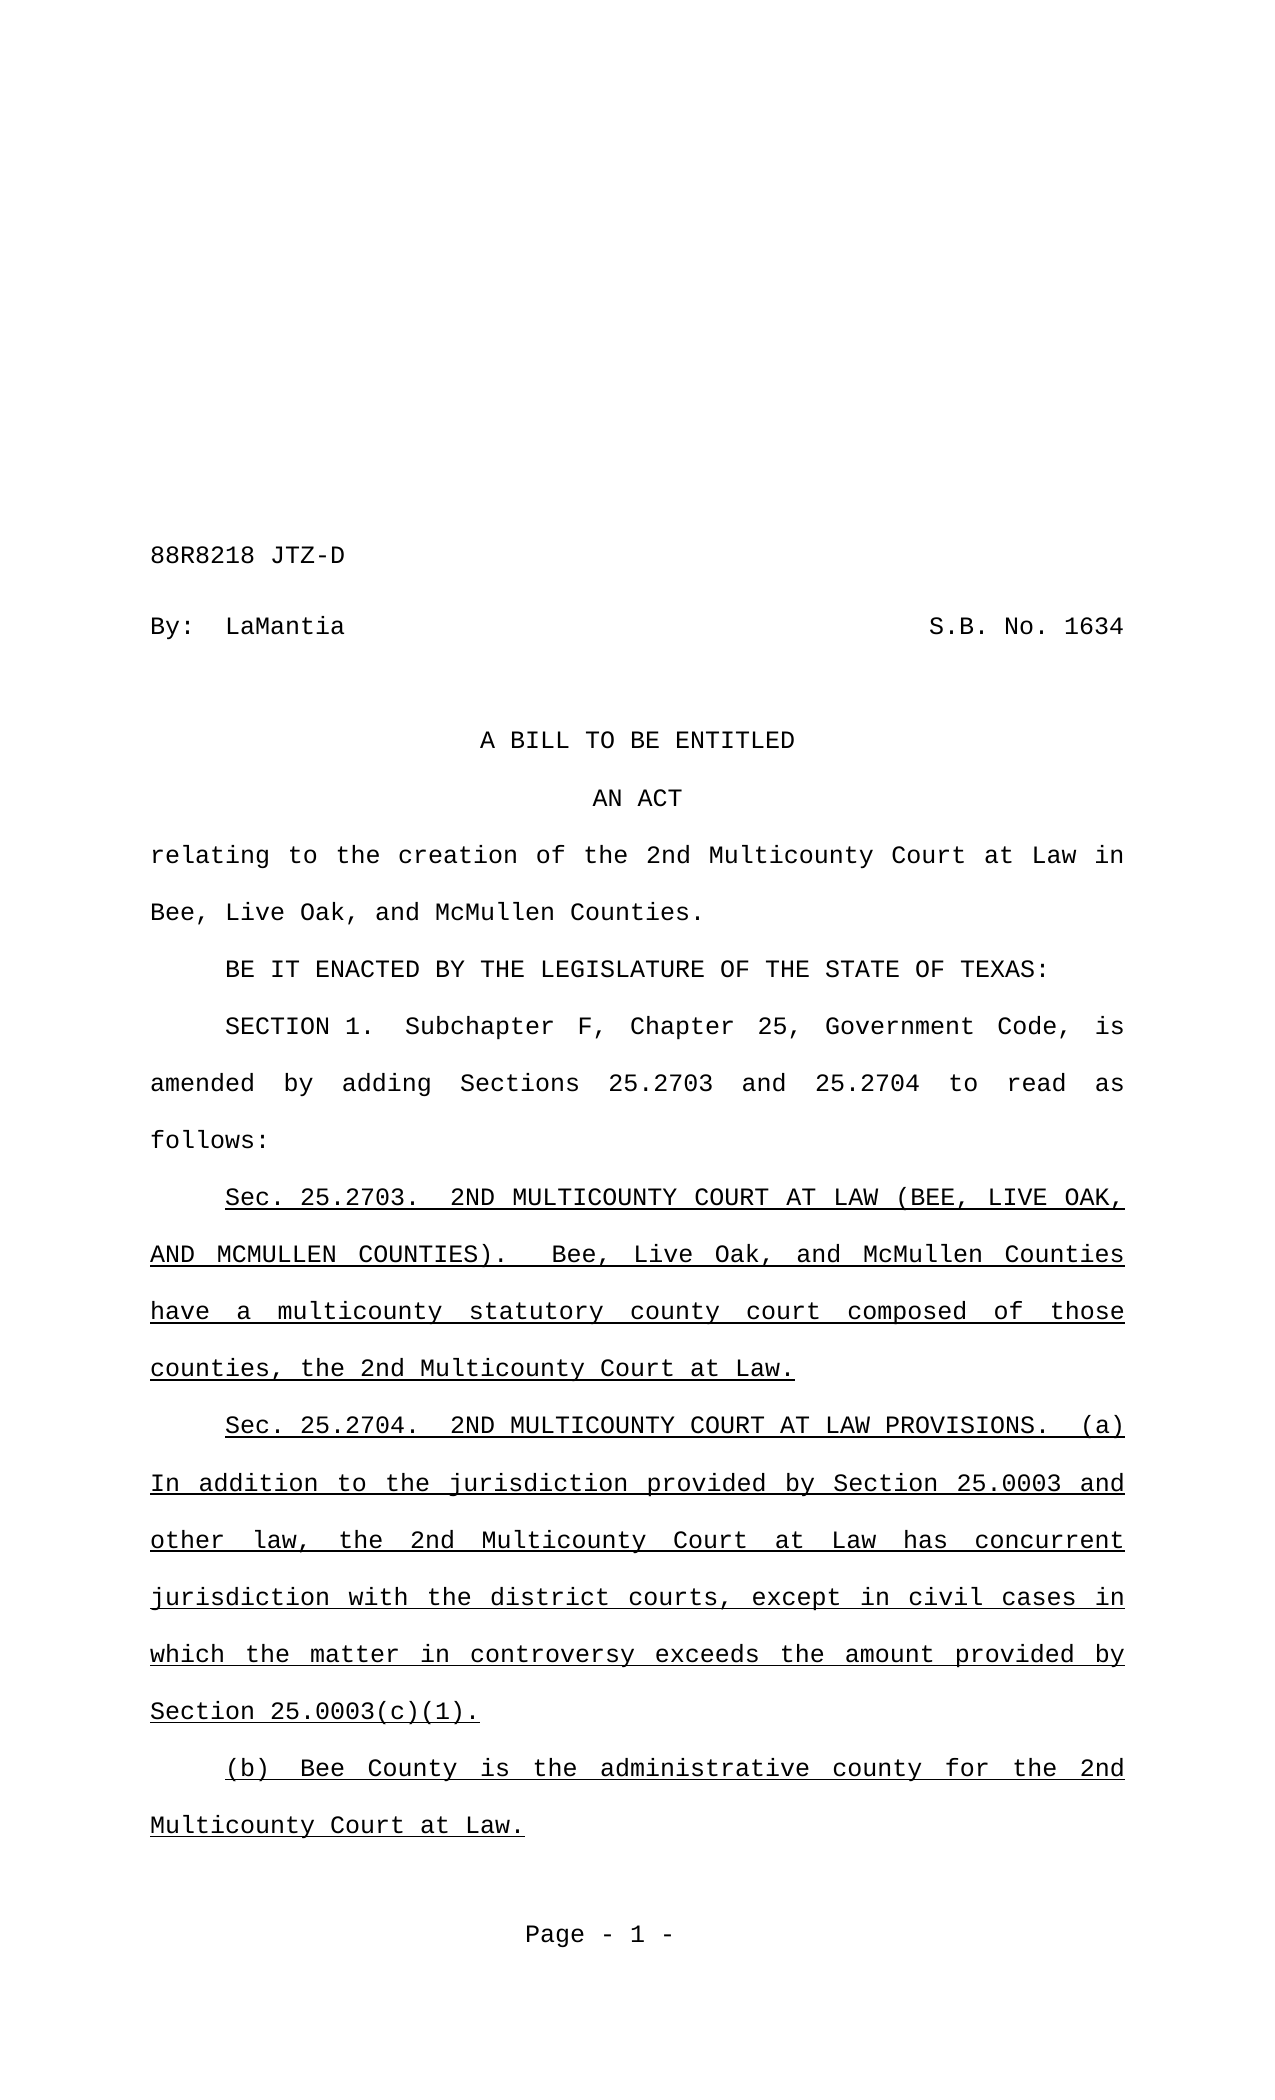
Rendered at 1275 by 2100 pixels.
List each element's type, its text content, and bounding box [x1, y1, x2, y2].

text relating to the creation of the 2nd Multicounty Court at Law in Bee, Live Oak, and McMullen Counties. [150, 842, 1125, 928]
text AN ACT [150, 785, 1125, 813]
text SECTION 1. Subchapter F, Chapter 25, Government Code, is amended by adding Sections 25.2703 and 25.2704 to read as follows: [150, 1013, 1125, 1156]
text BE IT ENACTED BY THE LEGISLATURE OF THE STATE OF TEXAS: [150, 956, 1125, 985]
text A BILL TO BE ENTITLED [150, 728, 1125, 756]
text Sec. 25.2703. 2ND MULTICOUNTY COURT AT LAW (BEE, LIVE OAK, AND MCMULLEN COUNTIES). Bee, Live Oak, and McMullen Counties have a multicounty statutory county court composed of those counties, the 2nd Multicounty Court at Law. [150, 1324, 1125, 1384]
text Sec. 25.2704. 2ND MULTICOUNTY COURT AT LAW PROVISIONS. (a) In addition to the jurisdiction provided by Section 25.0003 and other law, the 2nd Multicounty Court at Law has concurrent jurisdiction with the district courts, except in civil cases in which the matter in controversy exceeds the amount provided by Section 25.0003(c)(1). [150, 1495, 1125, 1550]
text Sec. 25.2704. 2ND MULTICOUNTY COURT AT LAW PROVISIONS. (a) In addition to the jurisdiction provided by Section 25.0003 and other law, the 2nd Multicounty Court at Law has concurrent jurisdiction with the district courts, except in civil cases in which the matter in controversy exceeds the amount provided by Section 25.0003(c)(1). [150, 1609, 1125, 1665]
text Sec. 25.2704. 2ND MULTICOUNTY COURT AT LAW PROVISIONS. (a) In addition to the jurisdiction provided by Section 25.0003 and other law, the 2nd Multicounty Court at Law has concurrent jurisdiction with the district courts, except in civil cases in which the matter in controversy exceeds the amount provided by Section 25.0003(c)(1). [150, 1552, 1125, 1608]
text (b) Bee County is the administrative county for the 2nd Multicounty Court at Law. [150, 1755, 1125, 1841]
text Sec. 25.2703. 2ND MULTICOUNTY COURT AT LAW (BEE, LIVE OAK, AND MCMULLEN COUNTIES). Bee, Live Oak, and McMullen Counties have a multicounty statutory county court composed of those counties, the 2nd Multicounty Court at Law. [150, 1184, 1125, 1265]
text Sec. 25.2704. 2ND MULTICOUNTY COURT AT LAW PROVISIONS. (a) In addition to the jurisdiction provided by Section 25.0003 and other law, the 2nd Multicounty Court at Law has concurrent jurisdiction with the district courts, except in civil cases in which the matter in controversy exceeds the amount provided by Section 25.0003(c)(1). [150, 1666, 1125, 1727]
text Sec. 25.2703. 2ND MULTICOUNTY COURT AT LAW (BEE, LIVE OAK, AND MCMULLEN COUNTIES). Bee, Live Oak, and McMullen Counties have a multicounty statutory county court composed of those counties, the 2nd Multicounty Court at Law. [150, 1267, 1125, 1322]
text 88R8218 JTZ-D [150, 542, 1125, 571]
text Sec. 25.2704. 2ND MULTICOUNTY COURT AT LAW PROVISIONS. (a) In addition to the jurisdiction provided by Section 25.0003 and other law, the 2nd Multicounty Court at Law has concurrent jurisdiction with the district courts, except in civil cases in which the matter in controversy exceeds the amount provided by Section 25.0003(c)(1). [150, 1413, 1125, 1493]
text By: LaMantia S.B. No. 1634 [150, 614, 1125, 642]
